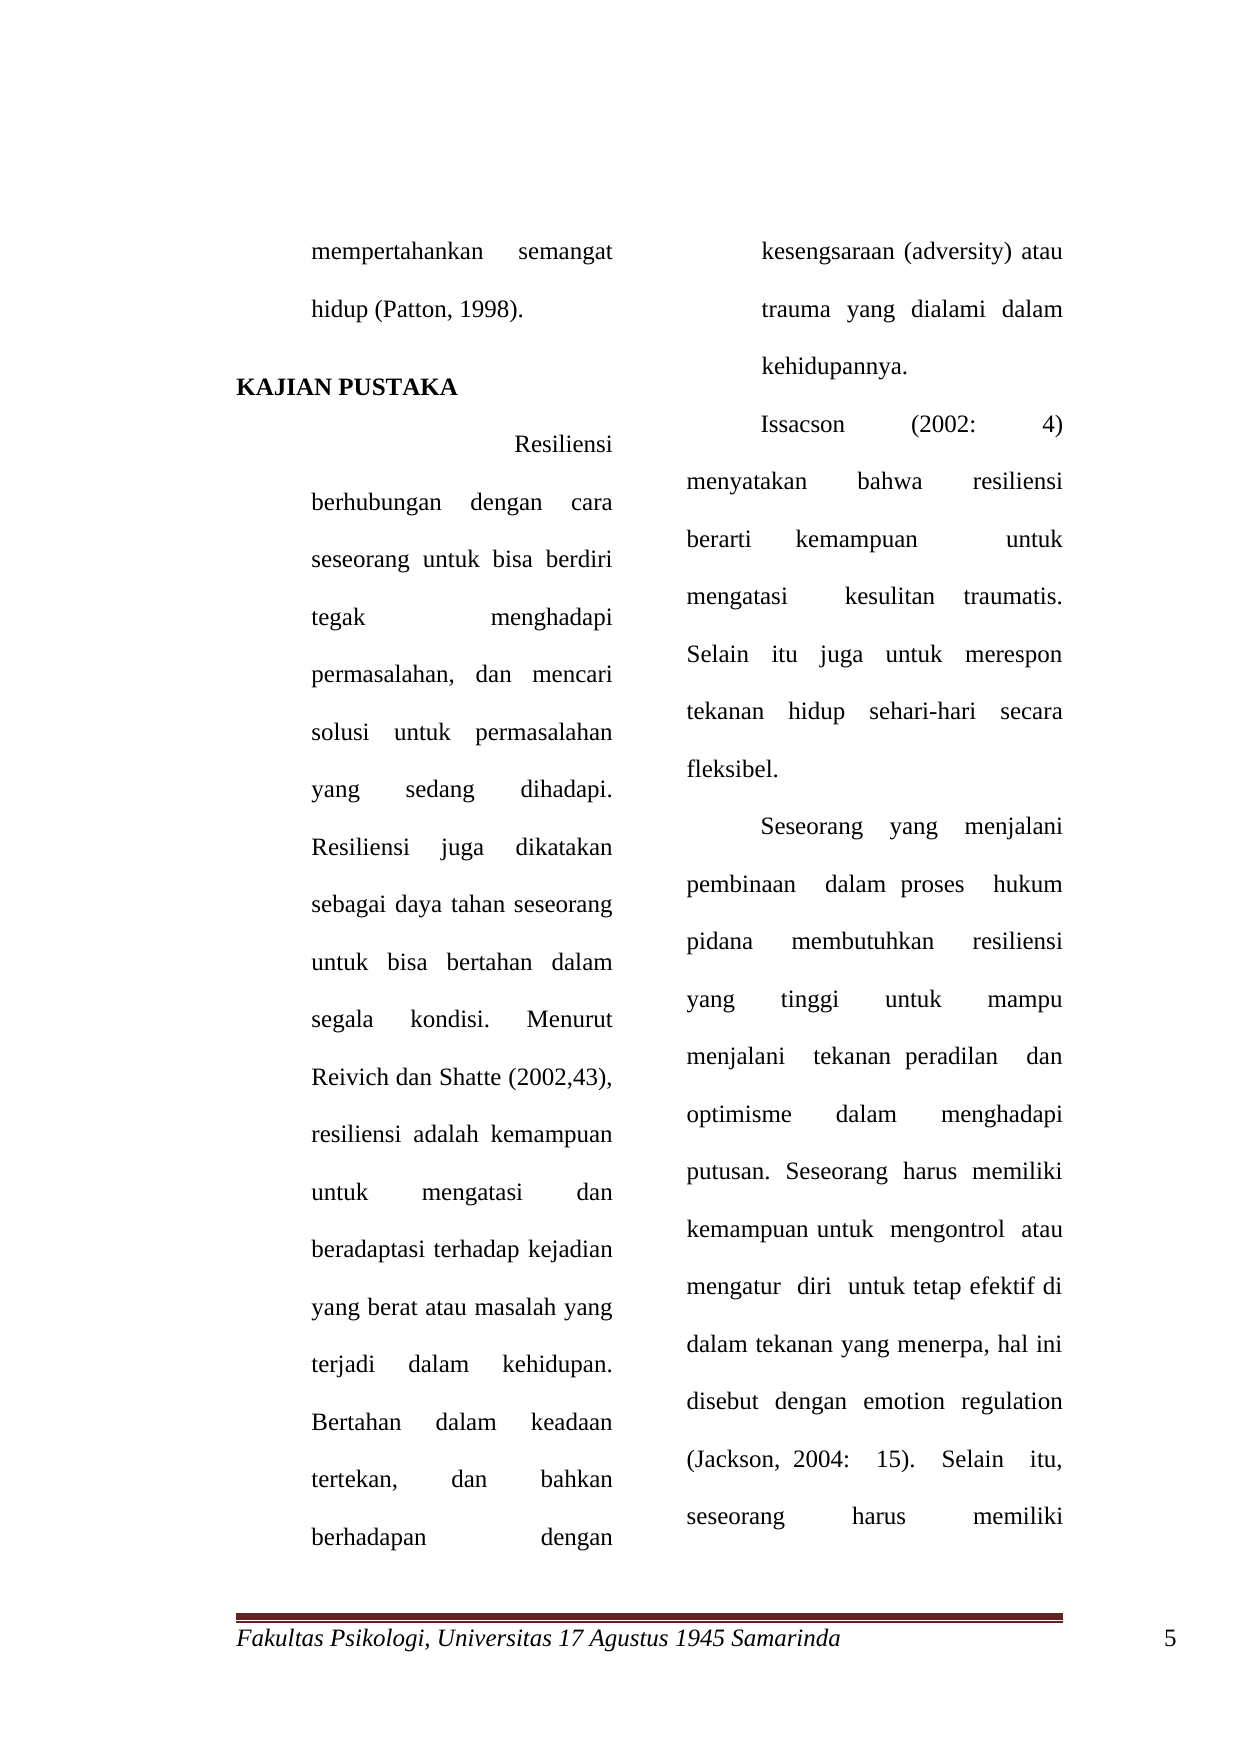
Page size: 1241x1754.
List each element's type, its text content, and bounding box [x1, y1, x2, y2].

text Resiliensi berhubungan dengan cara seseorang untuk bisa berdiri tegak menghadapi permasalahan, dan mencari solusi untuk permasalahan yang sedang dihadapi. Resiliensi juga dikatakan sebagai daya tahan seseorang untuk bisa bertahan dalam segala kondisi. Menurut Reivich dan Shatte (2002,43), resiliensi adalah kemampuan untuk mengatasi dan beradaptasi terhadap kejadian yang berat atau masalah yang terjadi dalam kehidupan. Bertahan dalam keadaan tertekan, dan bahkan berhadapan dengan kesengsaraan (adversity) atau trauma yang dialami dalam kehidupannya. [761, 236, 1063, 380]
text Individu yang memiliki kecerdasan emosional akan mampu menghadapi tantangan dan mempertahankan semangat hidup (Patton, 1998). [311, 236, 613, 322]
list Issacson (2002: 4) menyatakan bahwa resiliensi berarti kemampuan untuk mengatasi kesulitan traumatis. Selain itu juga untuk merespon tekanan hidup sehari-hari secara fleksibel. [686, 409, 1063, 782]
list KAJIAN PUSTAKA [236, 372, 613, 401]
text Resiliensi berhubungan dengan cara seseorang untuk bisa berdiri tegak menghadapi permasalahan, dan mencari solusi untuk permasalahan yang sedang dihadapi. Resiliensi juga dikatakan sebagai daya tahan seseorang untuk bisa bertahan dalam segala kondisi. Menurut Reivich dan Shatte (2002,43), resiliensi adalah kemampuan untuk mengatasi dan beradaptasi terhadap kejadian yang berat atau masalah yang terjadi dalam kehidupan. Bertahan dalam keadaan tertekan, dan bahkan berhadapan dengan kesengsaraan (adversity) atau trauma yang dialami dalam kehidupannya. [311, 429, 613, 1551]
